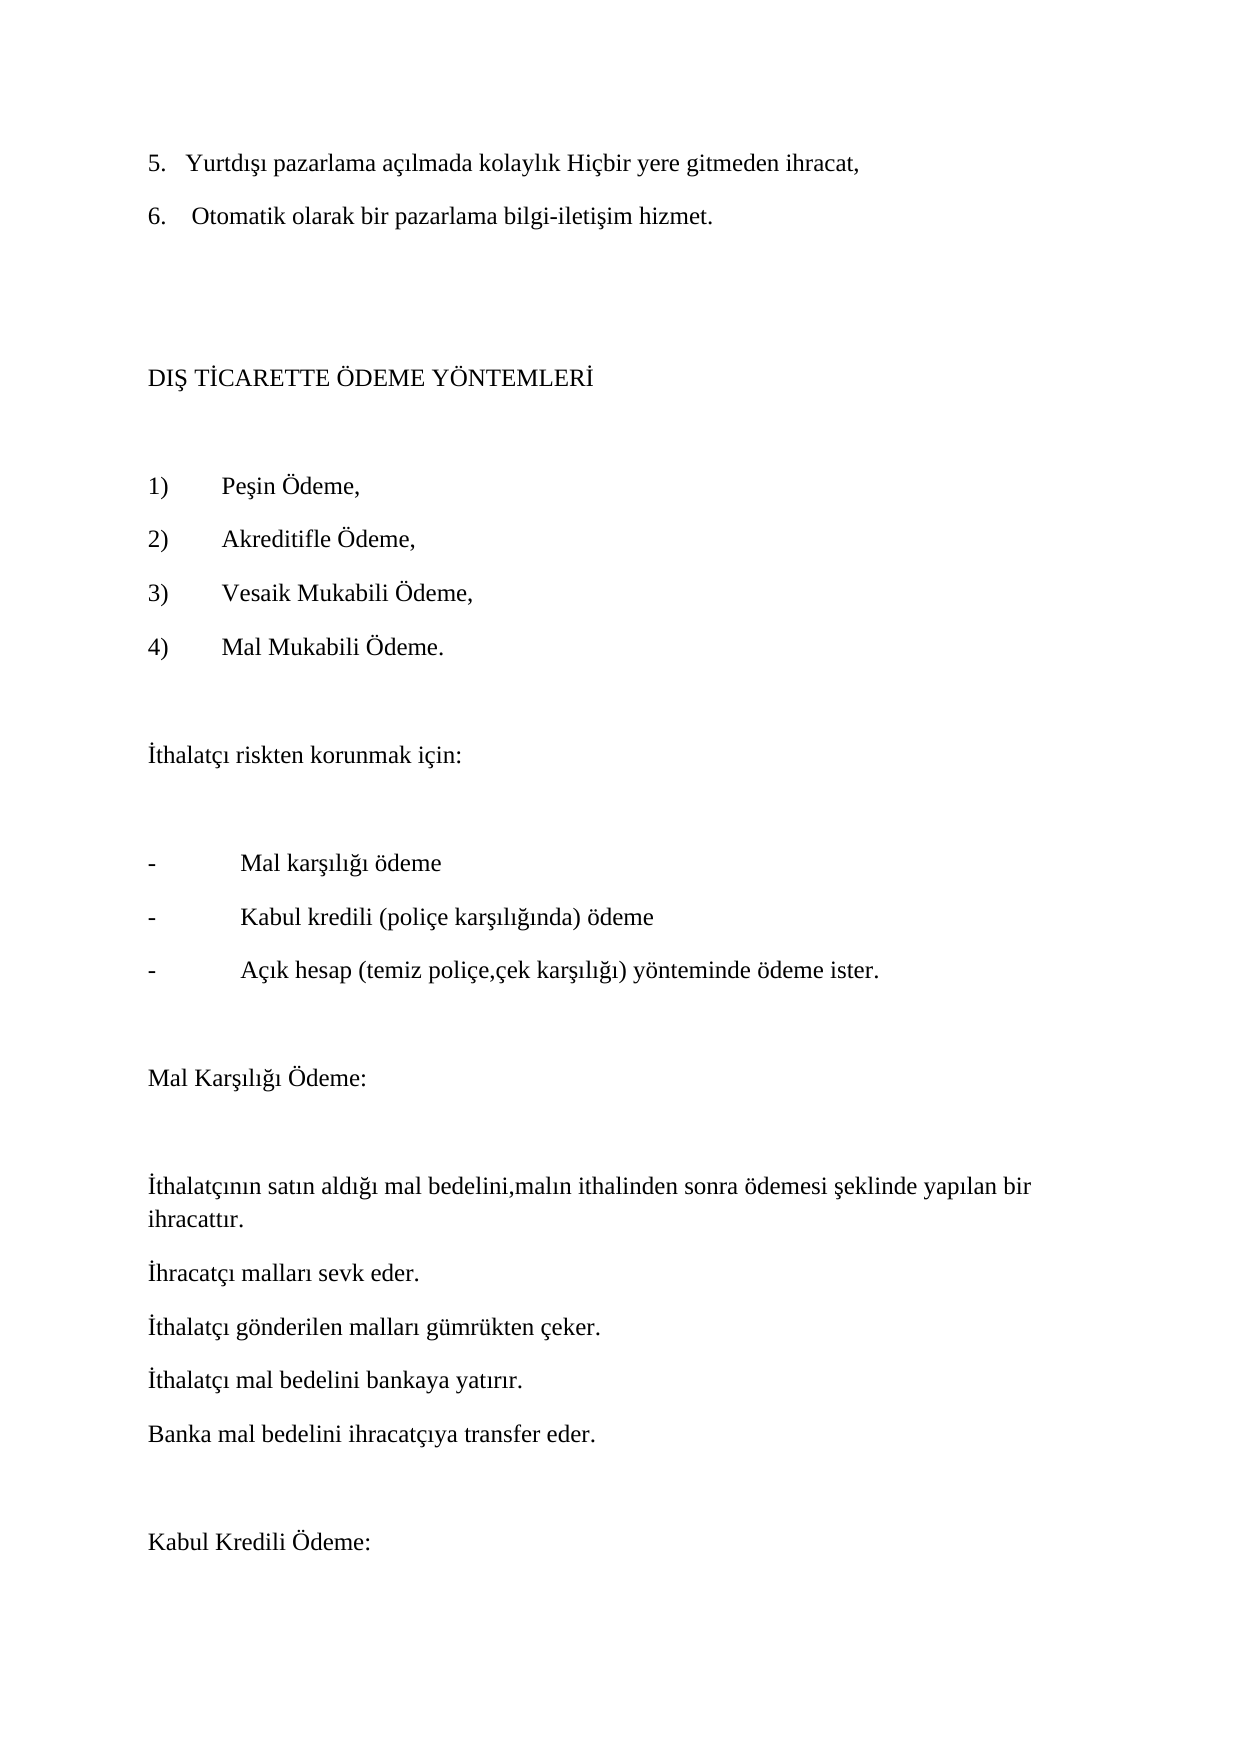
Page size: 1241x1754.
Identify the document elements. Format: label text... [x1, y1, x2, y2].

text İthalatçı mal bedelini bankaya yatırır. [148, 1365, 1093, 1394]
text İthalatçı gönderilen malları gümrükten çeker. [148, 1312, 1093, 1340]
text - Mal karşılığı ödeme [148, 848, 1093, 876]
text 2) Akreditifle Ödeme, [148, 524, 1093, 553]
text 4) Mal Mukabili Ödeme. [148, 632, 1093, 661]
text - Açık hesap (temiz poliçe,çek karşılığı) yönteminde ödeme ister. [148, 955, 1093, 984]
text 5. Yurtdışı pazarlama açılmada kolaylık Hiçbir yere gitmeden ihracat, [148, 148, 1093, 176]
text Kabul Kredili Ödeme: [148, 1527, 1093, 1556]
text 6. Otomatik olarak bir pazarlama bilgi-iletişim hizmet. [148, 201, 1093, 230]
text - Kabul kredili (poliçe karşılığında) ödeme [148, 902, 1093, 930]
text 1) Peşin Ödeme, [148, 471, 1093, 499]
text DIŞ TİCARETTE ÖDEME YÖNTEMLERİ [148, 363, 1093, 392]
text 3) Vesaik Mukabili Ödeme, [148, 578, 1093, 607]
text İhracatçı malları sevk eder. [148, 1258, 1093, 1286]
text Banka mal bedelini ihracatçıya transfer eder. [148, 1419, 1093, 1448]
text İthalatçı riskten korunmak için: [148, 740, 1093, 769]
text İthalatçının satın aldığı mal bedelini,malın ithalinden sonra ödemesi şeklinde yapılan bir ihracattır. [148, 1171, 1093, 1233]
text Mal Karşılığı Ödeme: [148, 1063, 1093, 1092]
